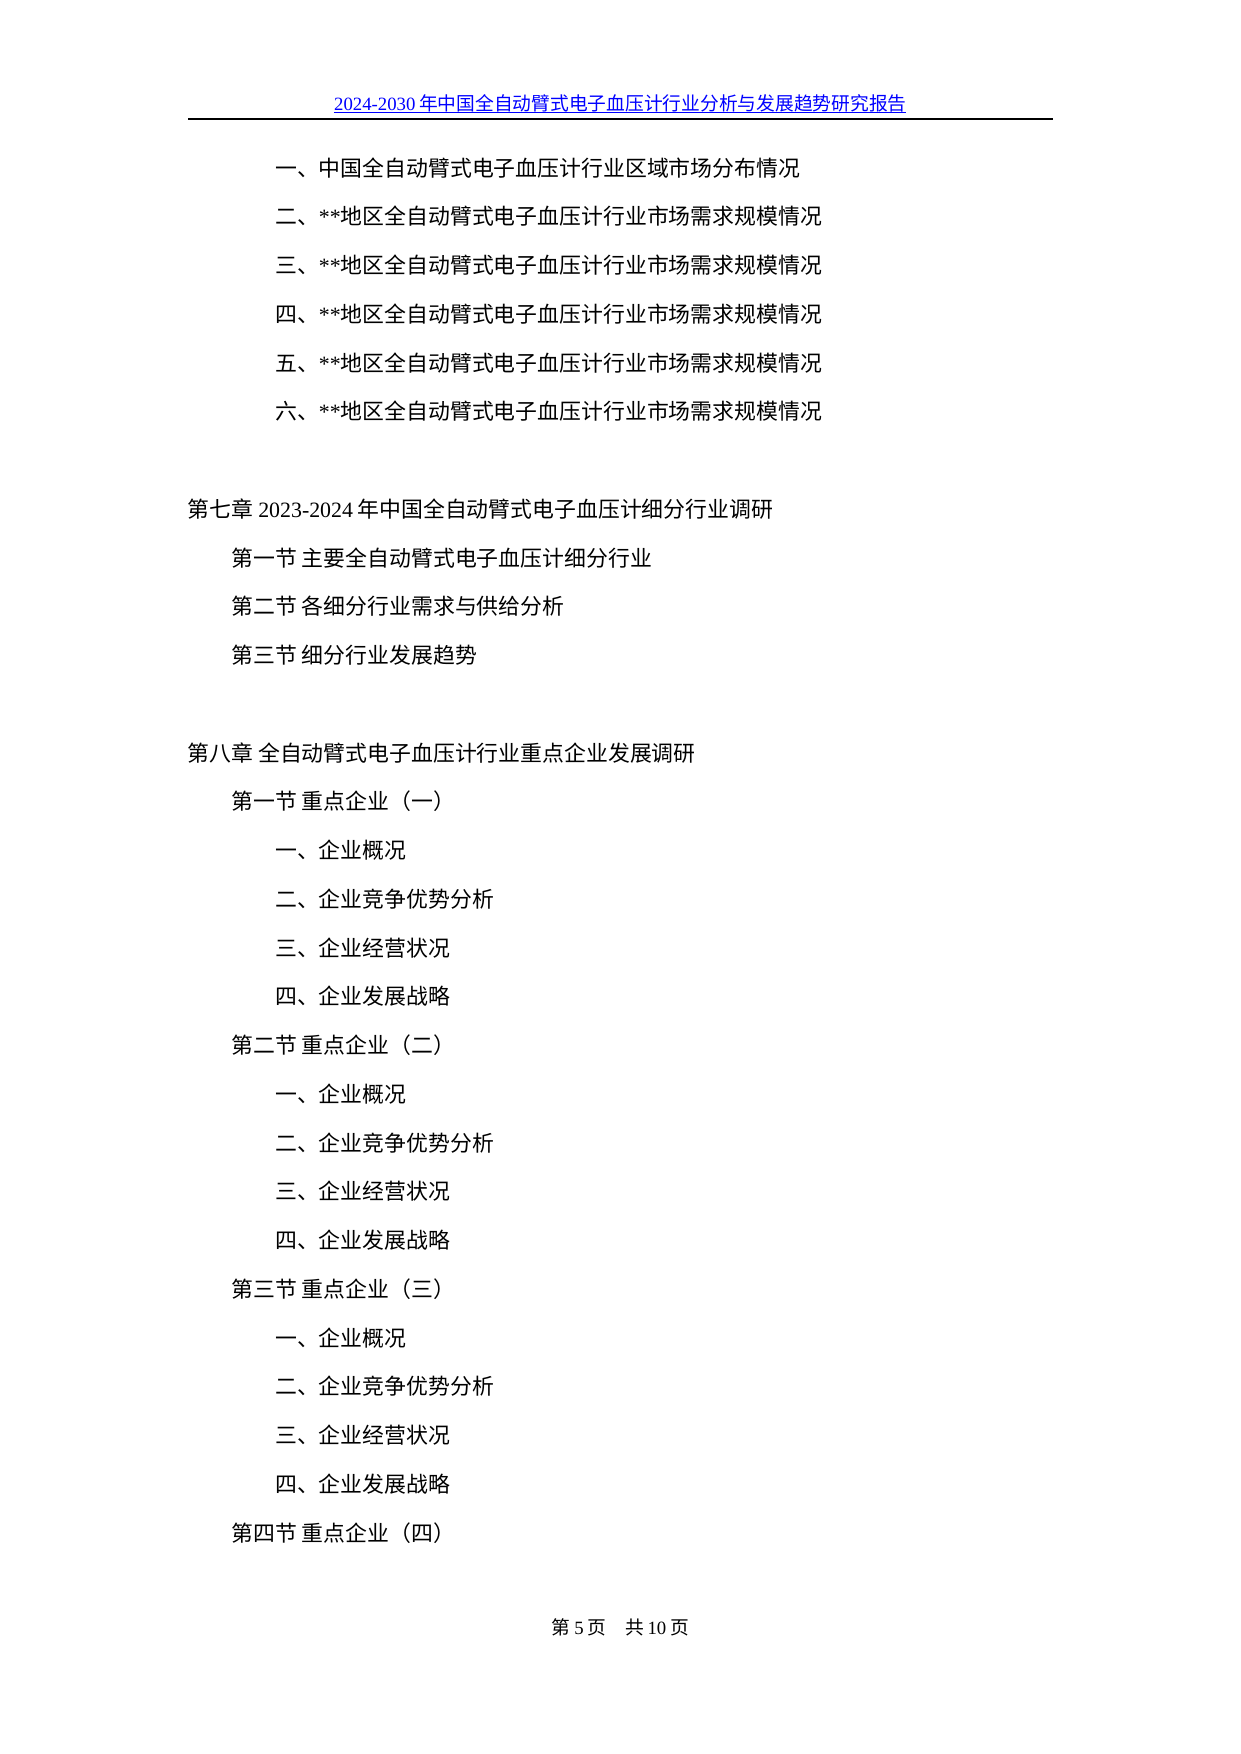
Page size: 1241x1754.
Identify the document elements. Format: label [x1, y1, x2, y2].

text [187, 150, 1053, 1548]
